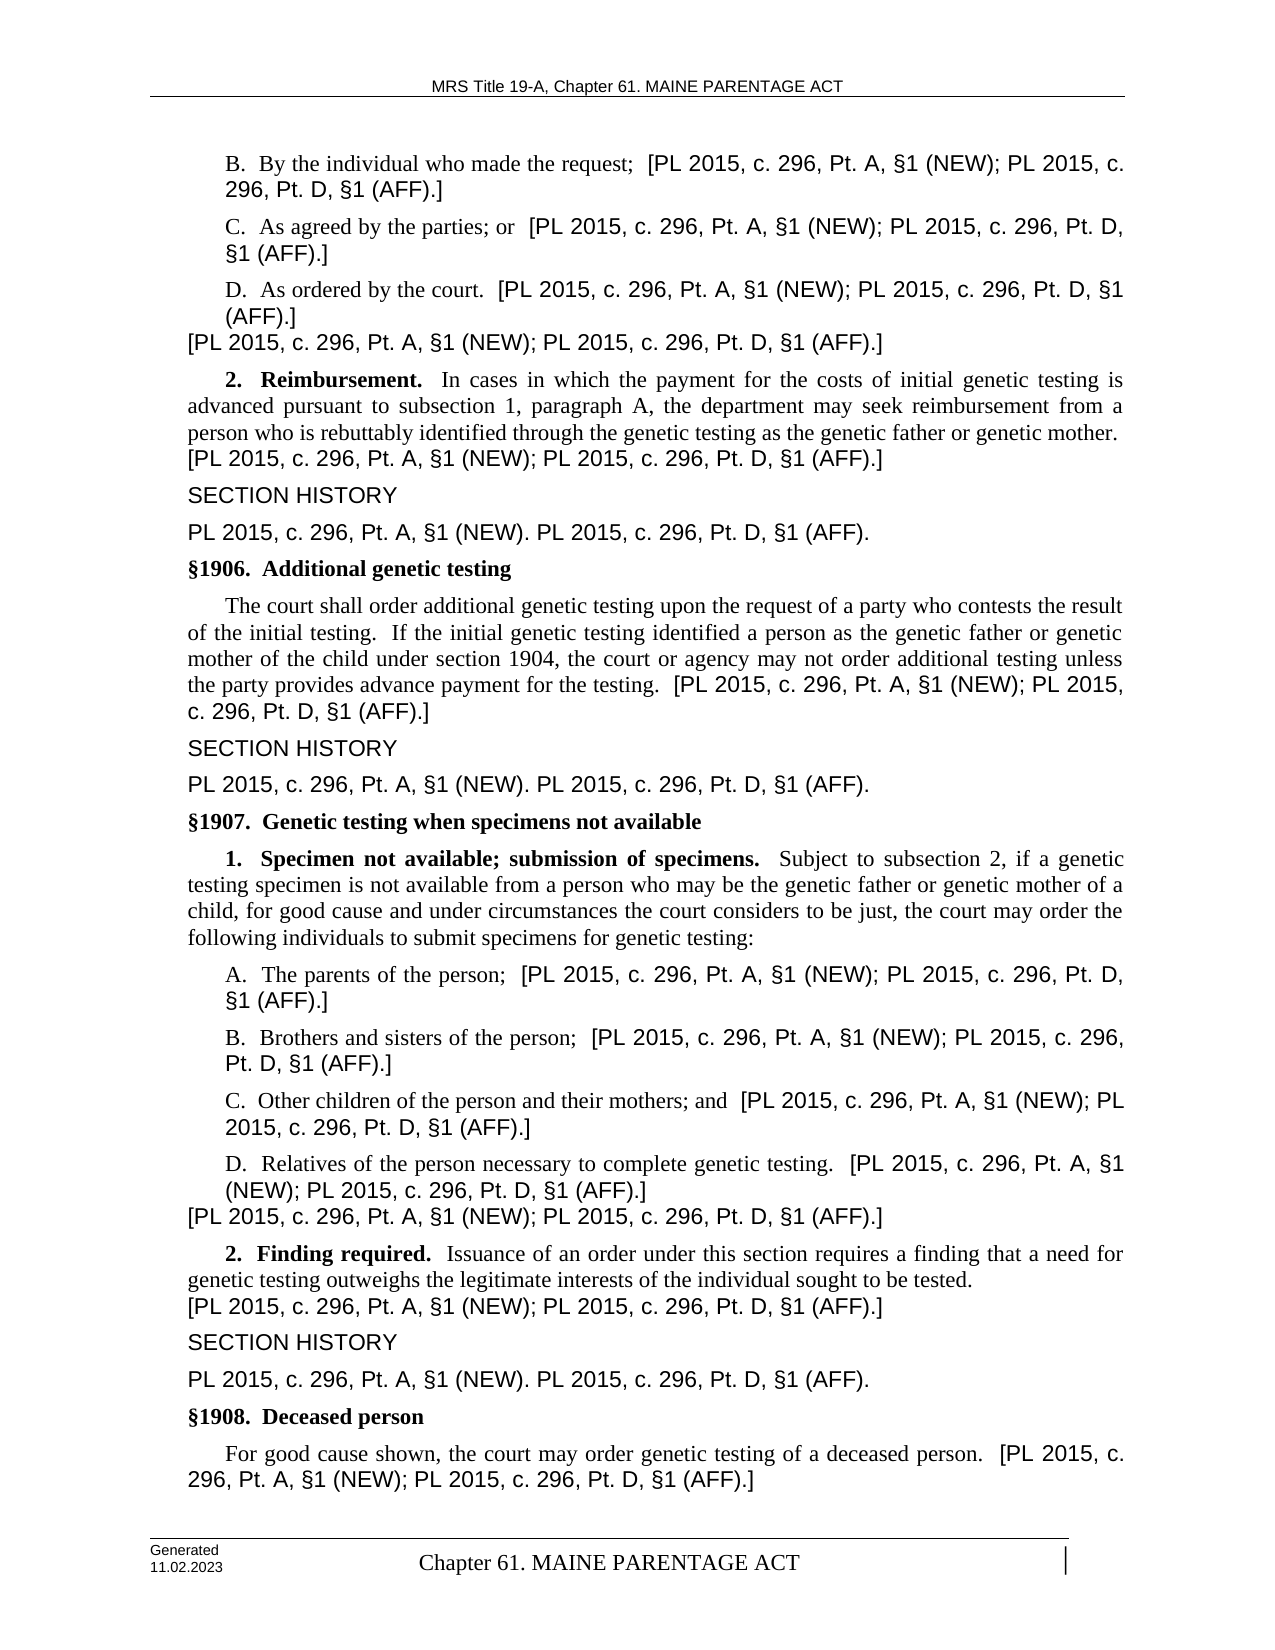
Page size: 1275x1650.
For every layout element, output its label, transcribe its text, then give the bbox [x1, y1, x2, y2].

text 2. Reimbursement. In cases in which the payment for the costs of initial genetic testing is advanced pursuant to subsection 1, paragraph A, the department may seek reimbursement from a person who is rebuttably identified through the genetic testing as the genetic father or genetic mother. [187, 366, 1125, 445]
text B. By the individual who made the request; [PL 2015, c. 296, Pt. A, §1 (NEW); PL 2015, c. 296, Pt. D, §1 (AFF).] [225, 150, 1125, 203]
text [PL 2015, c. 296, Pt. A, §1 (NEW); PL 2015, c. 296, Pt. D, §1 (AFF).] [187, 1293, 1125, 1319]
text C. Other children of the person and their mothers; and [PL 2015, c. 296, Pt. A, §1 (NEW); PL 2015, c. 296, Pt. D, §1 (AFF).] [225, 1087, 1125, 1140]
text 2. Finding required. Issuance of an order under this section requires a finding that a need for genetic testing outweighs the legitimate interests of the individual sought to be tested. [187, 1240, 1125, 1293]
text §1907. Genetic testing when specimens not available [187, 808, 1125, 834]
text B. Brothers and sisters of the person; [PL 2015, c. 296, Pt. A, §1 (NEW); PL 2015, c. 296, Pt. D, §1 (AFF).] [225, 1024, 1125, 1077]
text [PL 2015, c. 296, Pt. A, §1 (NEW); PL 2015, c. 296, Pt. D, §1 (AFF).] [187, 329, 1125, 356]
text [PL 2015, c. 296, Pt. A, §1 (NEW); PL 2015, c. 296, Pt. D, §1 (AFF).] [187, 1203, 1125, 1229]
text C. As agreed by the parties; or [PL 2015, c. 296, Pt. A, §1 (NEW); PL 2015, c. 296, Pt. D, §1 (AFF).] [225, 213, 1125, 266]
text PL 2015, c. 296, Pt. A, §1 (NEW). PL 2015, c. 296, Pt. D, §1 (AFF). [187, 1366, 1125, 1392]
text SECTION HISTORY [187, 1329, 1125, 1356]
text PL 2015, c. 296, Pt. A, §1 (NEW). PL 2015, c. 296, Pt. D, §1 (AFF). [187, 519, 1125, 545]
text §1908. Deceased person [187, 1403, 1125, 1429]
text A. The parents of the person; [PL 2015, c. 296, Pt. A, §1 (NEW); PL 2015, c. 296, Pt. D, §1 (AFF).] [225, 961, 1125, 1013]
text D. As ordered by the court. [PL 2015, c. 296, Pt. A, §1 (NEW); PL 2015, c. 296, Pt. D, §1 (AFF).] [225, 276, 1125, 329]
text [PL 2015, c. 296, Pt. A, §1 (NEW); PL 2015, c. 296, Pt. D, §1 (AFF).] [187, 445, 1125, 471]
text The court shall order additional genetic testing upon the request of a party who contests the result of the initial testing. If the initial genetic testing identified a person as the genetic father or genetic mother of the child under section 1904, the court or agency may not order additional testing unless the party provides advance payment for the testing. [PL 2015, c. 296, Pt. A, §1 (NEW); PL 2015, c. 296, Pt. D, §1 (AFF).] [187, 592, 1125, 724]
text 1. Specimen not available; submission of specimens. Subject to subsection 2, if a genetic testing specimen is not available from a person who may be the genetic father or genetic mother of a child, for good cause and under circumstances the court considers to be just, the court may order the following individuals to submit specimens for genetic testing: [187, 845, 1125, 950]
text D. Relatives of the person necessary to complete genetic testing. [PL 2015, c. 296, Pt. A, §1 (NEW); PL 2015, c. 296, Pt. D, §1 (AFF).] [225, 1150, 1125, 1203]
text SECTION HISTORY [187, 734, 1125, 761]
text For good cause shown, the court may order genetic testing of a deceased person. [PL 2015, c. 296, Pt. A, §1 (NEW); PL 2015, c. 296, Pt. D, §1 (AFF).] [187, 1440, 1125, 1492]
text SECTION HISTORY [187, 482, 1125, 508]
text §1906. Additional genetic testing [187, 555, 1125, 582]
text PL 2015, c. 296, Pt. A, §1 (NEW). PL 2015, c. 296, Pt. D, §1 (AFF). [187, 771, 1125, 798]
